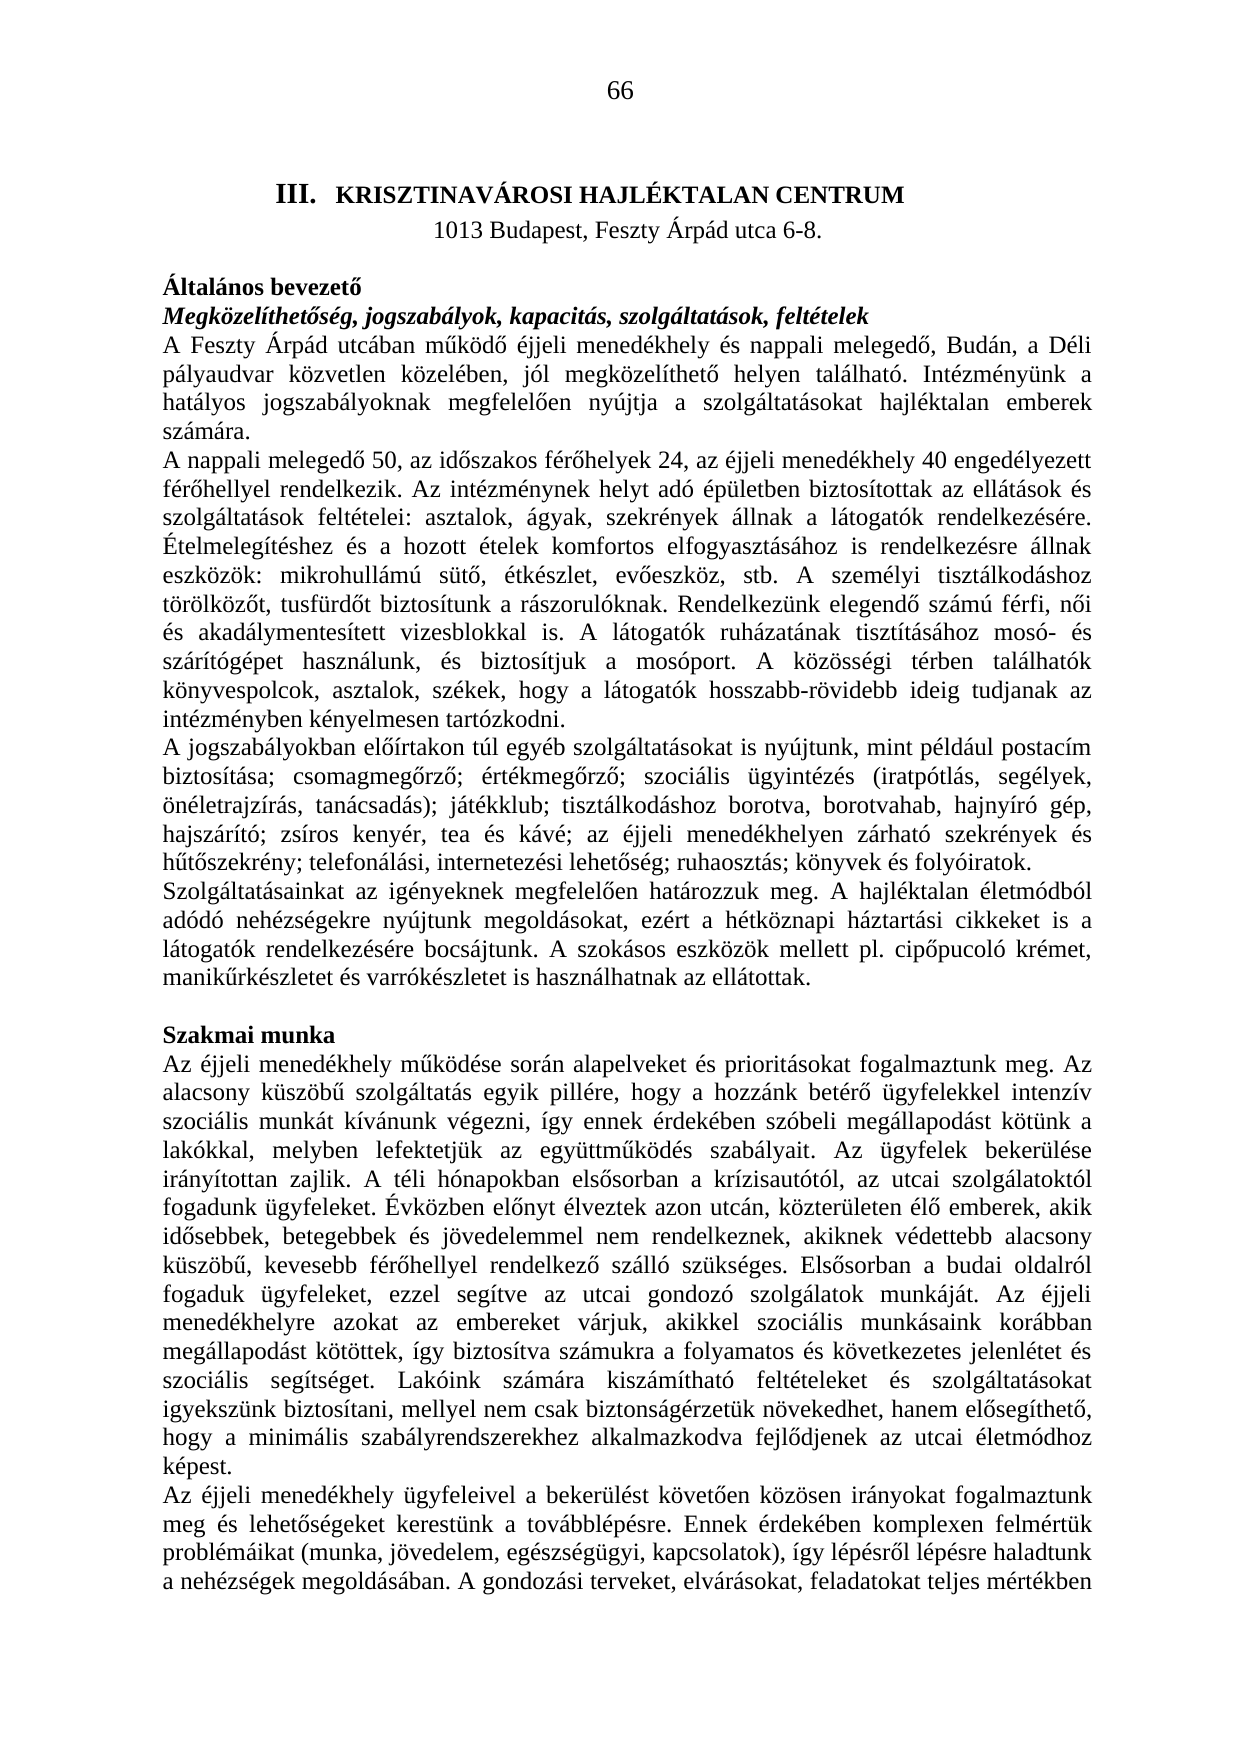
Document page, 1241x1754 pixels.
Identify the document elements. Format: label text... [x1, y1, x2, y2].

text Szakmai munka [162, 1020, 1093, 1049]
text Az éjjeli menedékhely működése során alapelveket és prioritásokat fogalmaztunk meg. Az alacsony küszöbű szolgáltatás egyik pillére, hogy a hozzánk betérő ügyfelekkel intenzív szociális munkát kívánunk végezni, így ennek érdekében szóbeli megállapodást kötünk a lakókkal, melyben lefektetjük az együttműködés szabályait. Az ügyfelek bekerülése irányítottan zajlik. A téli hónapokban elsősorban a krízisautótól, az utcai szolgálatoktól fogadunk ügyfeleket. Évközben előnyt élveztek azon utcán, közterületen élő emberek, akik idősebbek, betegebbek és jövedelemmel nem rendelkeznek, akiknek védettebb alacsony küszöbű, kevesebb férőhellyel rendelkező szálló szükséges. Elsősorban a budai oldalról fogaduk ügyfeleket, ezzel segítve az utcai gondozó szolgálatok munkáját. Az éjjeli menedékhelyre azokat az embereket várjuk, akikkel szociális munkásaink korábban megállapodást kötöttek, így biztosítva számukra a folyamatos és következetes jelenlétet és szociális segítséget. Lakóink számára kiszámítható feltételeket és szolgáltatásokat igyekszünk biztosítani, mellyel nem csak biztonságérzetük növekedhet, hanem elősegíthető, hogy a minimális szabályrendszerekhez alkalmazkodva fejlődjenek az utcai életmódhoz képest. [162, 1049, 1093, 1480]
text A jogszabályokban előírtakon túl egyéb szolgáltatásokat is nyújtunk, mint például postacím biztosítása; csomagmegőrző; értékmegőrző; szociális ügyintézés (iratpótlás, segélyek, önéletrajzírás, tanácsadás); játékklub; tisztálkodáshoz borotva, borotvahab, hajnyíró gép, hajszárító; zsíros kenyér, tea és kávé; az éjjeli menedékhelyen zárható szekrények és hűtőszekrény; telefonálási, internetezési lehetőség; ruhaosztás; könyvek és folyóiratok. [162, 732, 1093, 876]
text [162, 1480, 1093, 1595]
text Megközelíthetőség, jogszabályok, kapacitás, szolgáltatások, feltételek [162, 301, 1093, 330]
text 1013 Budapest, Feszty Árpád utca 6-8. [162, 215, 1093, 244]
text Általános bevezető [162, 272, 1093, 301]
list KRISZTINAVÁROSI HAJLÉKTALAN CENTRUM [87, 176, 1093, 210]
text A nappali melegedő 50, az időszakos férőhelyek 24, az éjjeli menedékhely 40 engedélyezett férőhellyel rendelkezik. Az intézménynek helyt adó épületben biztosítottak az ellátások és szolgáltatások feltételei: asztalok, ágyak, szekrények állnak a látogatók rendelkezésére. Ételmelegítéshez és a hozott ételek komfortos elfogyasztásához is rendelkezésre állnak eszközök: mikrohullámú sütő, étkészlet, evőeszköz, stb. A személyi tisztálkodáshoz törölközőt, tusfürdőt biztosítunk a rászorulóknak. Rendelkezünk elegendő számú férfi, női és akadálymentesített vizesblokkal is. A látogatók ruházatának tisztításához mosó- és szárítógépet használunk, és biztosítjuk a mosóport. A közösségi térben találhatók könyvespolcok, asztalok, székek, hogy a látogatók hosszabb-rövidebb ideig tudjanak az intézményben kényelmesen tartózkodni. [162, 445, 1093, 732]
text A Feszty Árpád utcában működő éjjeli menedékhely és nappali melegedő, Budán, a Déli pályaudvar közvetlen közelében, jól megközelíthető helyen található. Intézményünk a hatályos jogszabályoknak megfelelően nyújtja a szolgáltatásokat hajléktalan emberek számára. [162, 330, 1093, 445]
text Szolgáltatásainkat az igényeknek megfelelően határozzuk meg. A hajléktalan életmódból adódó nehézségekre nyújtunk megoldásokat, ezért a hétköznapi háztartási cikkeket is a látogatók rendelkezésére bocsájtunk. A szokásos eszközök mellett pl. cipőpucoló krémet, manikűrkészletet és varrókészletet is használhatnak az ellátottak. [162, 876, 1093, 991]
